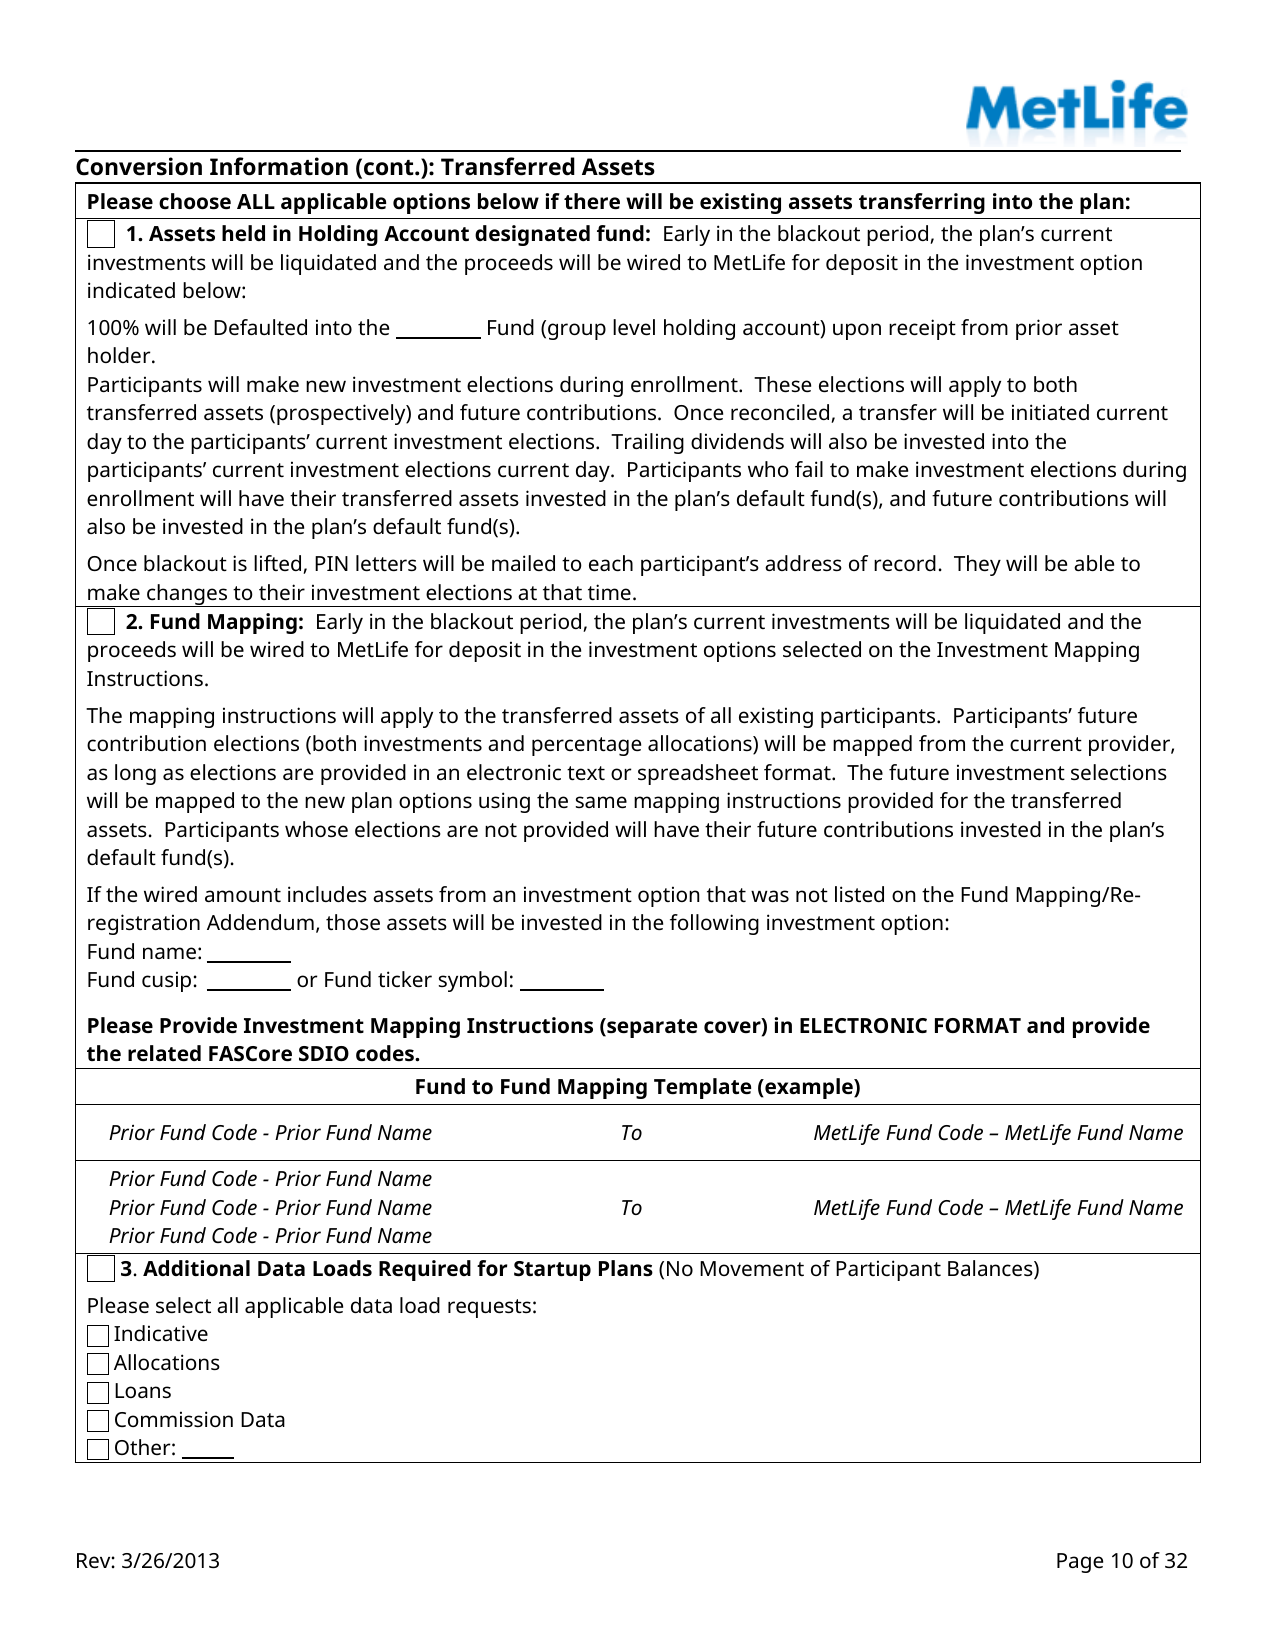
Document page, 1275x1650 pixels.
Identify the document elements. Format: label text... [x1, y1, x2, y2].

table_cell Fund to Fund Mapping Template (example) [76, 1069, 1200, 1104]
table_cell Conversion Information (cont.): Transferred Assets [75, 152, 1181, 182]
table_cell MetLife Fund Code – MetLife Fund Name [797, 1105, 1200, 1159]
table_cell Prior Fund Code - Prior Fund Name [76, 1105, 466, 1159]
table_cell 2. Fund Mapping: Early in the blackout period, the plan’s current investments will be liquidated and the proceeds will be wired to MetLife for deposit in the investment options selected on the Investment Mapping Instructions. The mapping instructions will apply to the transferred assets of all existing participants. Participants’ future contribution elections (both investments and percentage allocations) will be mapped from the current provider, as long as elections are provided in an electronic text or spreadsheet format. The future investment selections will be mapped to the new plan options using the same mapping instructions provided for the transferred assets. Participants whose elections are not provided will have their future contributions invested in the plan’s default fund(s). If the wired amount includes assets from an ment option that was not listed on the Fund Mapping/Re-registration Addendum, those assets will be ed in the following ment option: Fund name: Fund cusip: or Fund ticker symbol: Please Provide Investment Mapping Instructions (separate cover) in ELECTRONIC FORMAT and provide the related FASCore SDIO codes. [76, 607, 1200, 1068]
table_cell 3. Additional Data Loads Required for Startup Plans (No Movement of Participant Balances) Please select all applicable data load requests: Indicative Allocations Loans Commission Data Other: [76, 1254, 1200, 1462]
table_cell Please choose ALL applicable options below if there will be existing assets transferring into the plan: [76, 184, 1200, 218]
table_cell 1. Assets held in Holding Account designated fund: Early in the blackout period, the plan’s current investments will be liquidated and the proceeds will be wired to MetLife for deposit in the investment option indicated below: 100% will be Defaulted into the Fund (group level holding account) upon receipt from prior asset holder. Participants will make new investment elections during enrollment. These elections will apply to both transferred assets (prospectively) and future contributions. Once reconciled, a transfer will be initiated current day to the participants’ current investment elections. Trailing dividends will also be invested into the participants’ current investment elections current day. Participants who fail to make investment elections during enrollment will have their transferred assets invested in the plan’s default fund(s), and future contributions will also be invested in the plan’s default fund(s). Once blackout is lifted, PIN letters will be mailed to each participant’s address of record. They will be able to make changes to their investment elections at that time. [76, 219, 1200, 606]
table_cell Prior Fund Code - Prior Fund Name Prior Fund Code - Prior Fund Name Prior Fund Code - Prior Fund Name [76, 1161, 466, 1253]
table_cell To [466, 1161, 797, 1253]
picture [965, 74, 1191, 147]
table_cell MetLife Fund Code – MetLife Fund Name [797, 1161, 1200, 1253]
table_cell To [466, 1105, 797, 1159]
